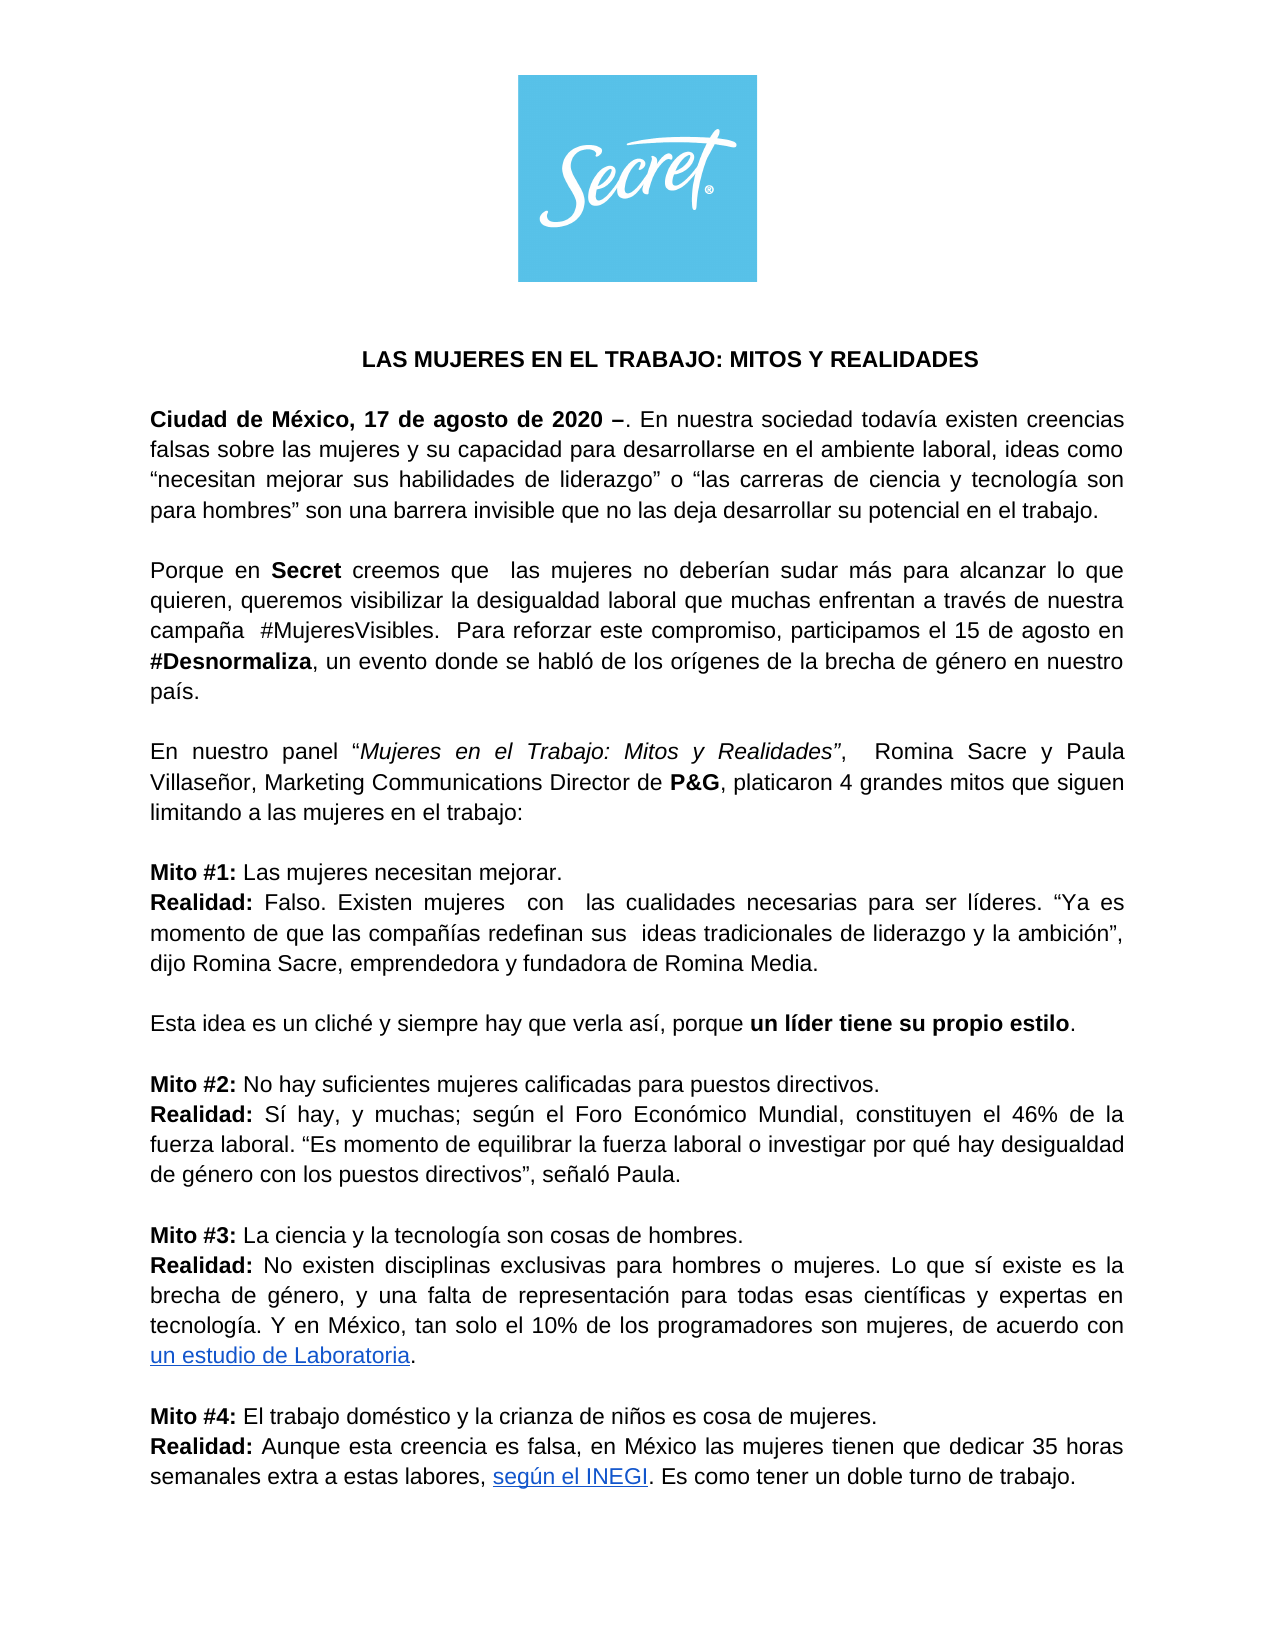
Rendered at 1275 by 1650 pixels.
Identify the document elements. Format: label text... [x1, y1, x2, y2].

text Mito #2: No hay suficientes mujeres calificadas para puestos directivos. [150, 1071, 1125, 1097]
text Realidad: Falso. Existen mujeres con las cualidades necesarias para ser líderes. “Ya es momento de que las compañías redefinan sus ideas tradicionales de liderazgo y la ambición”, dijo Romina Sacre, emprendedora y fundadora de Romina Media. [150, 889, 1125, 976]
text Mito #3: La ciencia y la tecnología son cosas de hombres. [150, 1222, 1125, 1248]
picture [518, 75, 758, 282]
text Realidad: No existen disciplinas exclusivas para hombres o mujeres. Lo que sí existe es la brecha de género, y una falta de representación para todas esas científicas y expertas en tecnología. Y en México, tan solo el 10% de los programadores son mujeres, de acuerdo con un estudio de Laboratoria. [150, 1252, 1125, 1369]
text Mito #1: Las mujeres necesitan mejorar. [150, 859, 1125, 885]
text LAS MUJERES EN EL TRABAJO: MITOS Y REALIDADES [300, 346, 1041, 372]
text Esta idea es un cliché y siempre hay que verla así, porque un líder tiene su propio estilo. [150, 1010, 1125, 1036]
text Porque en Secret creemos que las mujeres no deberían sudar más para alcanzar lo que quieren, queremos visibilizar la desigualdad laboral que muchas enfrentan a través de nuestra campaña #MujeresVisibles. Para reforzar este compromiso, participamos el 15 de agosto en #Desnormaliza, un evento donde se habló de los orígenes de la brecha de género en nuestro país. [150, 557, 1125, 704]
text En nuestro panel “Mujeres en el Trabajo: Mitos y Realidades”, Romina Sacre y Paula Villaseñor, Marketing Communications Director de P&G, platicaron 4 grandes mitos que siguen limitando a las mujeres en el trabajo: [150, 738, 1125, 825]
text Realidad: Sí hay, y muchas; según el Foro Económico Mundial, constituyen el 46% de la fuerza laboral. “Es momento de equilibrar la fuerza laboral o investigar por qué hay desigualdad de género con los puestos directivos”, señaló Paula. [150, 1101, 1125, 1187]
text Mito #4: El trabajo doméstico y la crianza de niños es cosa de mujeres. [150, 1403, 1125, 1429]
text Realidad: Aunque esta creencia es falsa, en México las mujeres tienen que dedicar 35 horas semanales extra a estas labores, según el INEGI. Es como tener un doble turno de trabajo. [150, 1433, 1125, 1489]
text Ciudad de México, 17 de agosto de 2020 –. En nuestra sociedad todavía existen creencias falsas sobre las mujeres y su capacidad para desarrollarse en el ambiente laboral, ideas como “necesitan mejorar sus habilidades de liderazgo” o “las carreras de ciencia y tecnología son para hombres” son una barrera invisible que no las deja desarrollar su potencial en el trabajo. [150, 406, 1125, 523]
